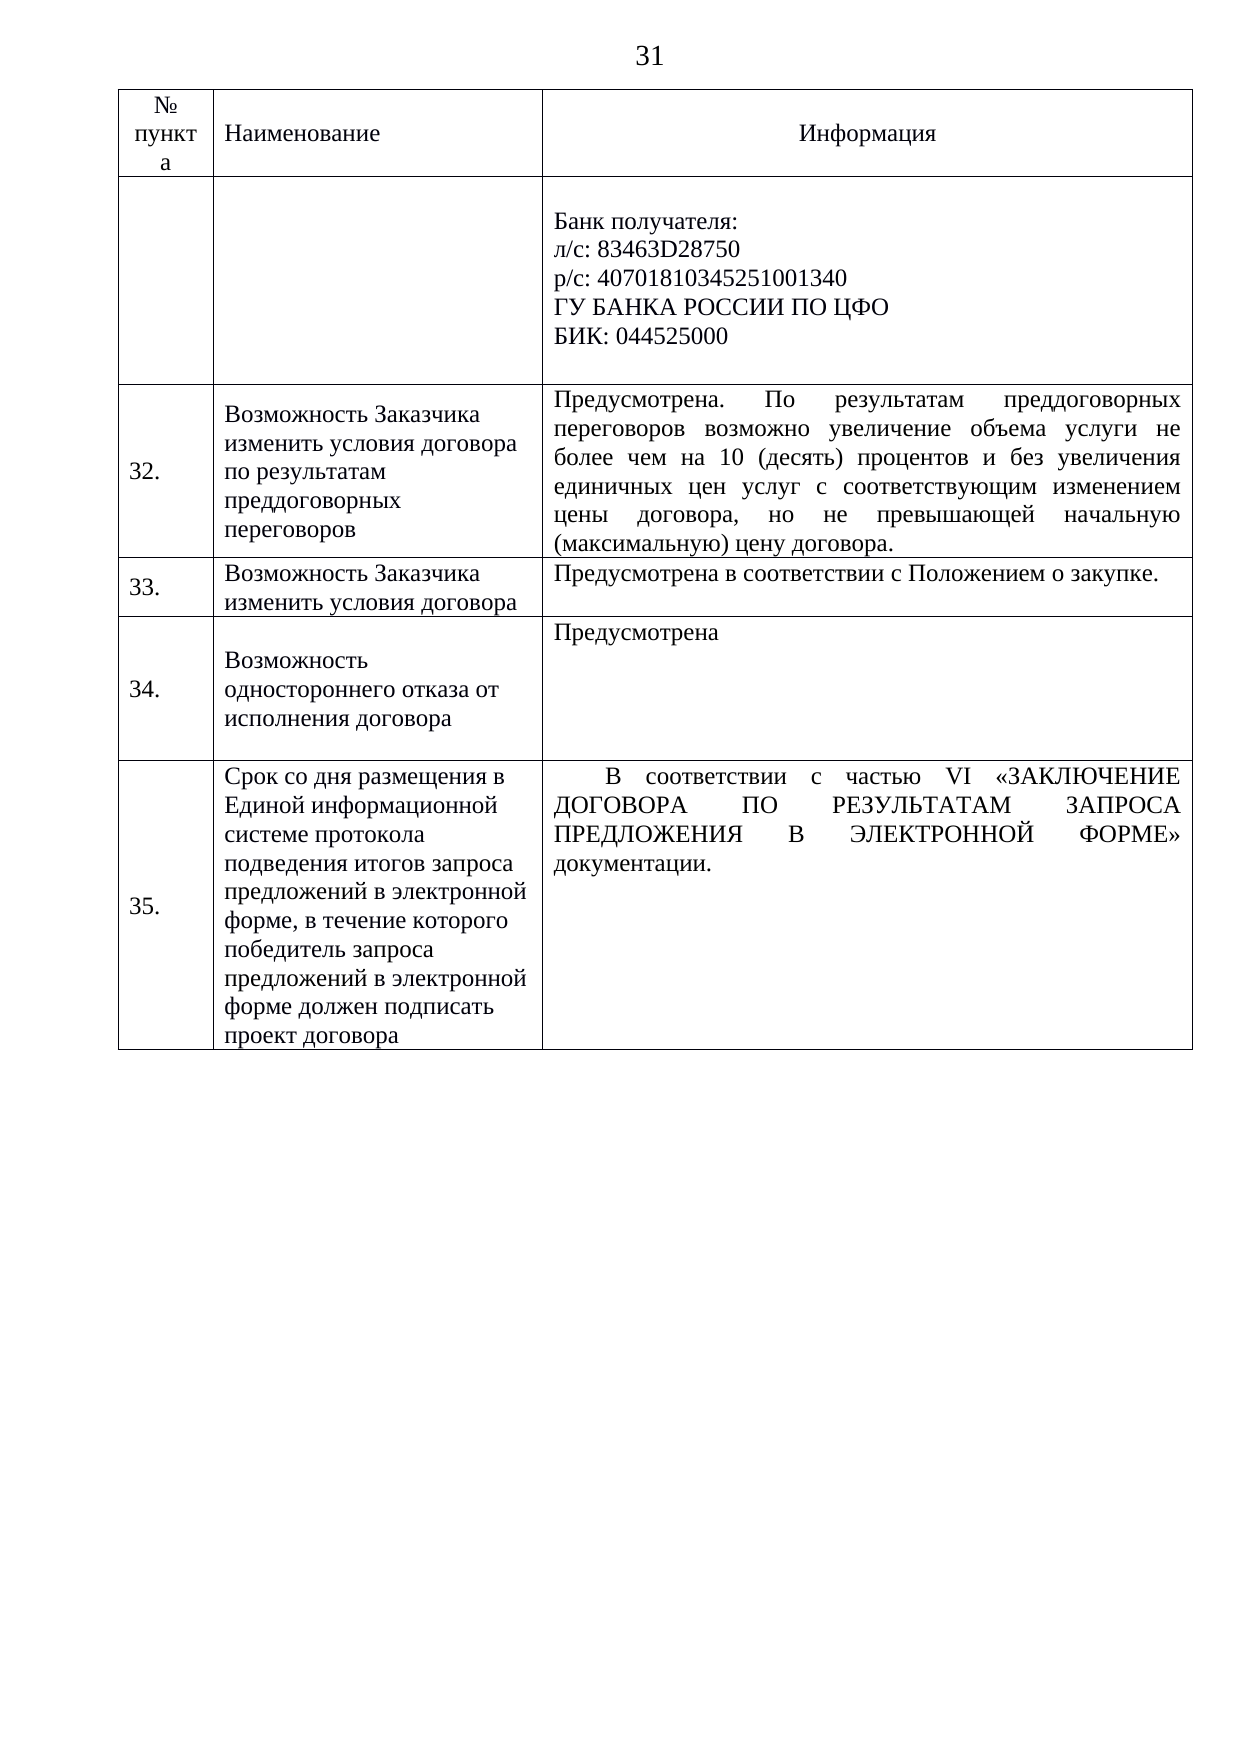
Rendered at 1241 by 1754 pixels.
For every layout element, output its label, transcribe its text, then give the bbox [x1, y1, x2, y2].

table_cell [119, 177, 213, 383]
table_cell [543, 177, 1192, 383]
table_cell Предусмотрена. По результатам преддоговорных переговоров возможно увеличение объема услуги не более чем на 10 (десять) процентов и без увеличения единичных цен услуг с соответствующим изменением цены договора, но не превышающей начальную (максимальную) цену договора. [543, 385, 1192, 557]
table_cell Возможность Заказчика изменить условия договора [214, 558, 542, 616]
table_cell [119, 558, 213, 616]
table_header Информация [543, 90, 1192, 176]
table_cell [214, 177, 542, 383]
table_header Наименование [214, 90, 542, 176]
table_cell В соответствии с частью VI «ЗАКЛЮЧЕНИЕ ДОГОВОРА ПО РЕЗУЛЬТАТАМ ЗАПРОСА ПРЕДЛОЖЕНИЯ В ЭЛЕКТРОННОЙ ФОРМЕ» документации. [543, 761, 1192, 1049]
table_cell Срок со дня размещения в Единой информационной системе протокола подведения итогов запроса предложений в электронной форме, в течение которого победитель запроса предложений в электронной форме должен подписать проект договора [214, 761, 542, 1049]
table_cell [119, 385, 213, 557]
table_cell Возможность Заказчика изменить условия договора по результатам преддоговорных переговоров [214, 385, 542, 557]
table_header № пункта [119, 90, 213, 176]
table_cell Предусмотрена в соответствии с Положением о закупке. [543, 558, 1192, 616]
table_cell Предусмотрена [543, 617, 1192, 760]
table_cell [119, 761, 213, 1049]
table_cell [119, 617, 213, 760]
table_cell Возможность одностороннего отказа от исполнения договора [214, 617, 542, 760]
